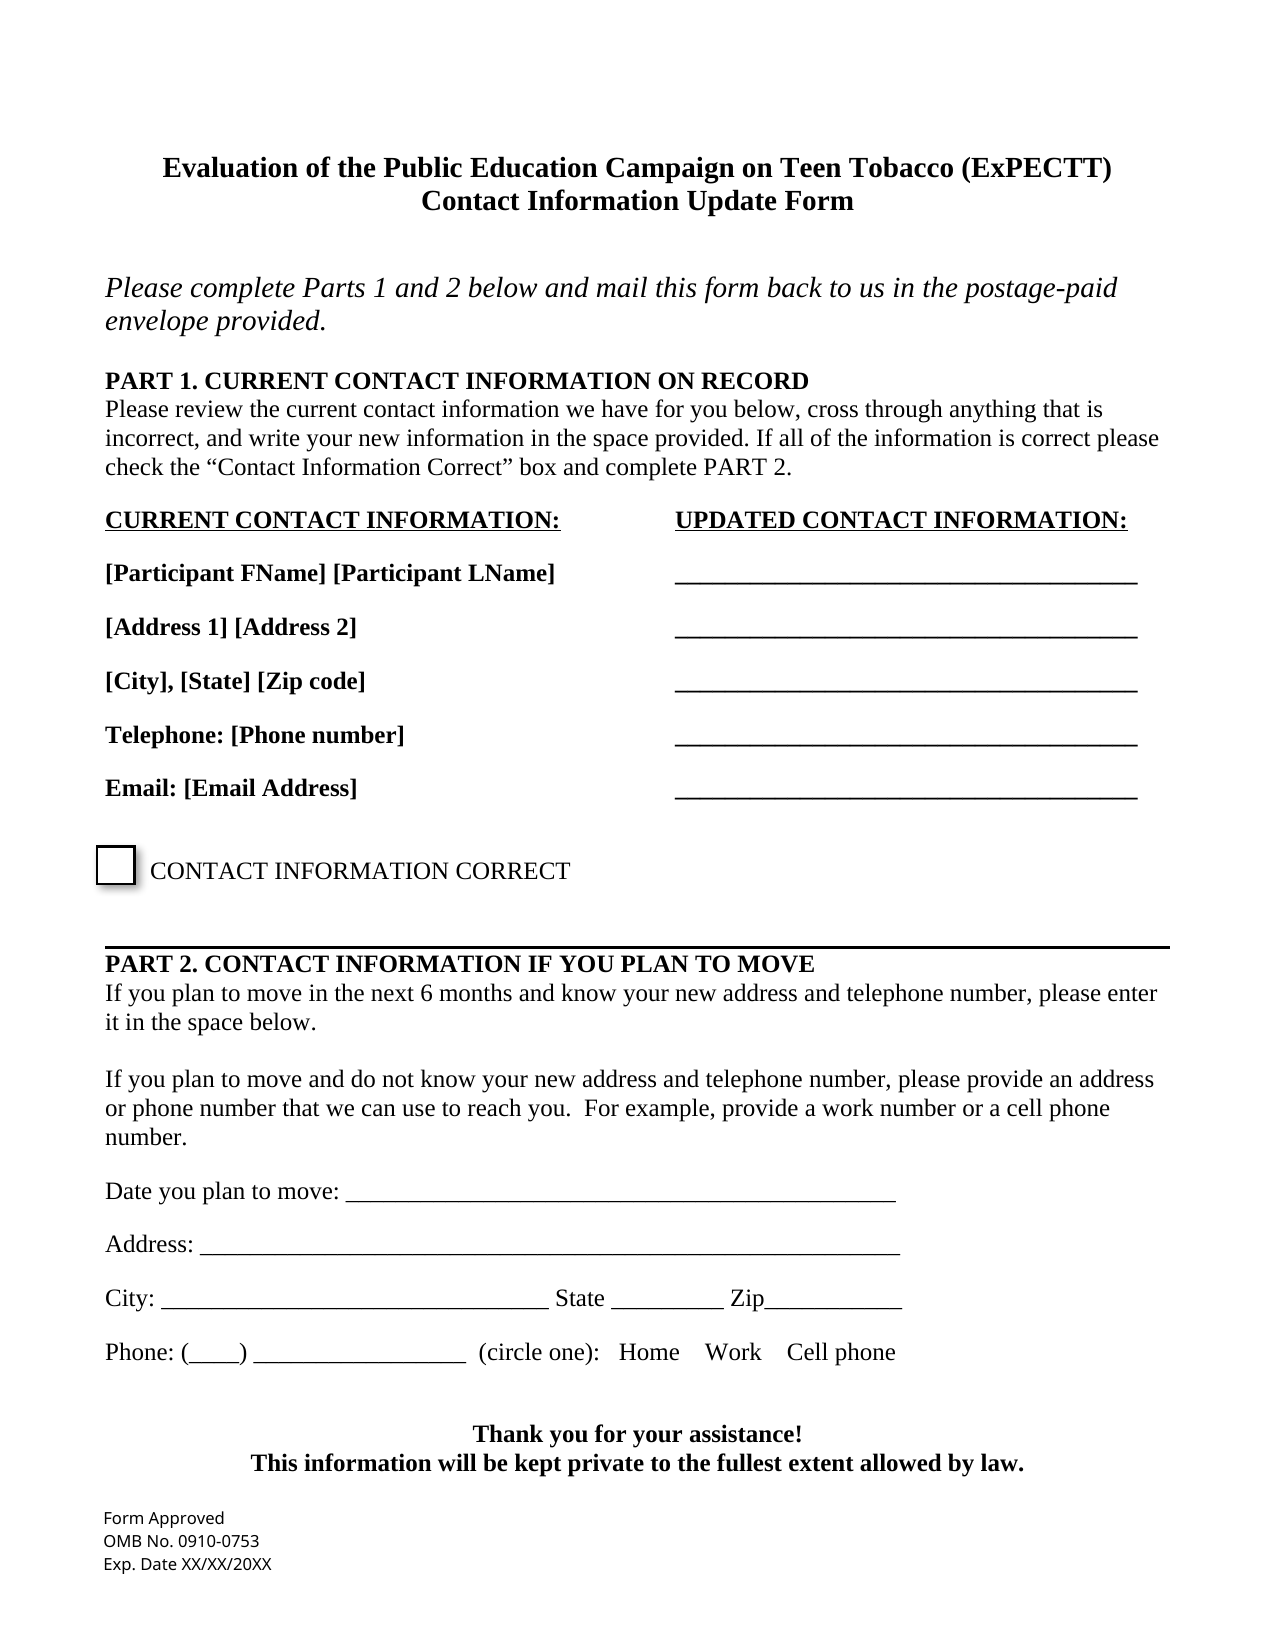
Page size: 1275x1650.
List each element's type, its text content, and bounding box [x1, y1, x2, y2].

text City: _________ Zip___________ [105, 1283, 1170, 1312]
text CURRENT CONTACT INFORMATION: UPDATED CONTACT INFORMATION: [105, 505, 1170, 533]
text [Address 1] [Address 2] _____________________________________ [105, 612, 1170, 641]
text Evaluation of the Public Education Campaign on Teen Tobacco (ExPECTT) [105, 150, 1170, 183]
text Address: ________________________________________________________ [105, 1229, 1170, 1258]
text If you plan to move in the next 6 months and know your new address and telephone number, please enter it in the space below. [105, 978, 1170, 1036]
text Please complete Parts 1 and 2 below and mail this form back to us in the postage-paid envelope provided. [105, 270, 1170, 337]
text Contact Information Update Form [105, 183, 1170, 217]
text This information will be kept private to the fullest extent allowed by law. [105, 1448, 1170, 1477]
text PART 2. CONTACT INFORMATION IF YOU PLAN TO MOVE [105, 949, 1170, 978]
text [Participant FName] [Participant LName] _____________________________________ [105, 558, 1170, 587]
text PART 1. CURRENT CONTACT INFORMATION ON RECORD [105, 366, 1170, 394]
text Thank you for your assistance! [105, 1419, 1170, 1448]
text Please review the current contact information we have for you below, cross through anything that is incorrect, and write your new information in the space provided. If all of the information is correct please check the “Contact Information Correct” box and complete PART 2. [105, 394, 1170, 481]
text Email: [Email Address] _____________________________________ [105, 773, 1170, 802]
text Date you plan to move: ____________________________________________ [105, 1176, 1170, 1204]
text [City], [State] [Zip code] _____________________________________ [105, 666, 1170, 695]
text CONTACT INFORMATION CORRECT [146, 856, 1170, 885]
text If you plan to move and do not know your new address and telephone number, please provide an address or phone number that we can use to reach you. For example, provide a work number or a cell phone number. [105, 1064, 1170, 1151]
text Telephone: [Phone number] _____________________________________ [105, 720, 1170, 748]
text Phone: (____) _________________ (circle one): Home Work Cell phone [105, 1337, 1170, 1366]
